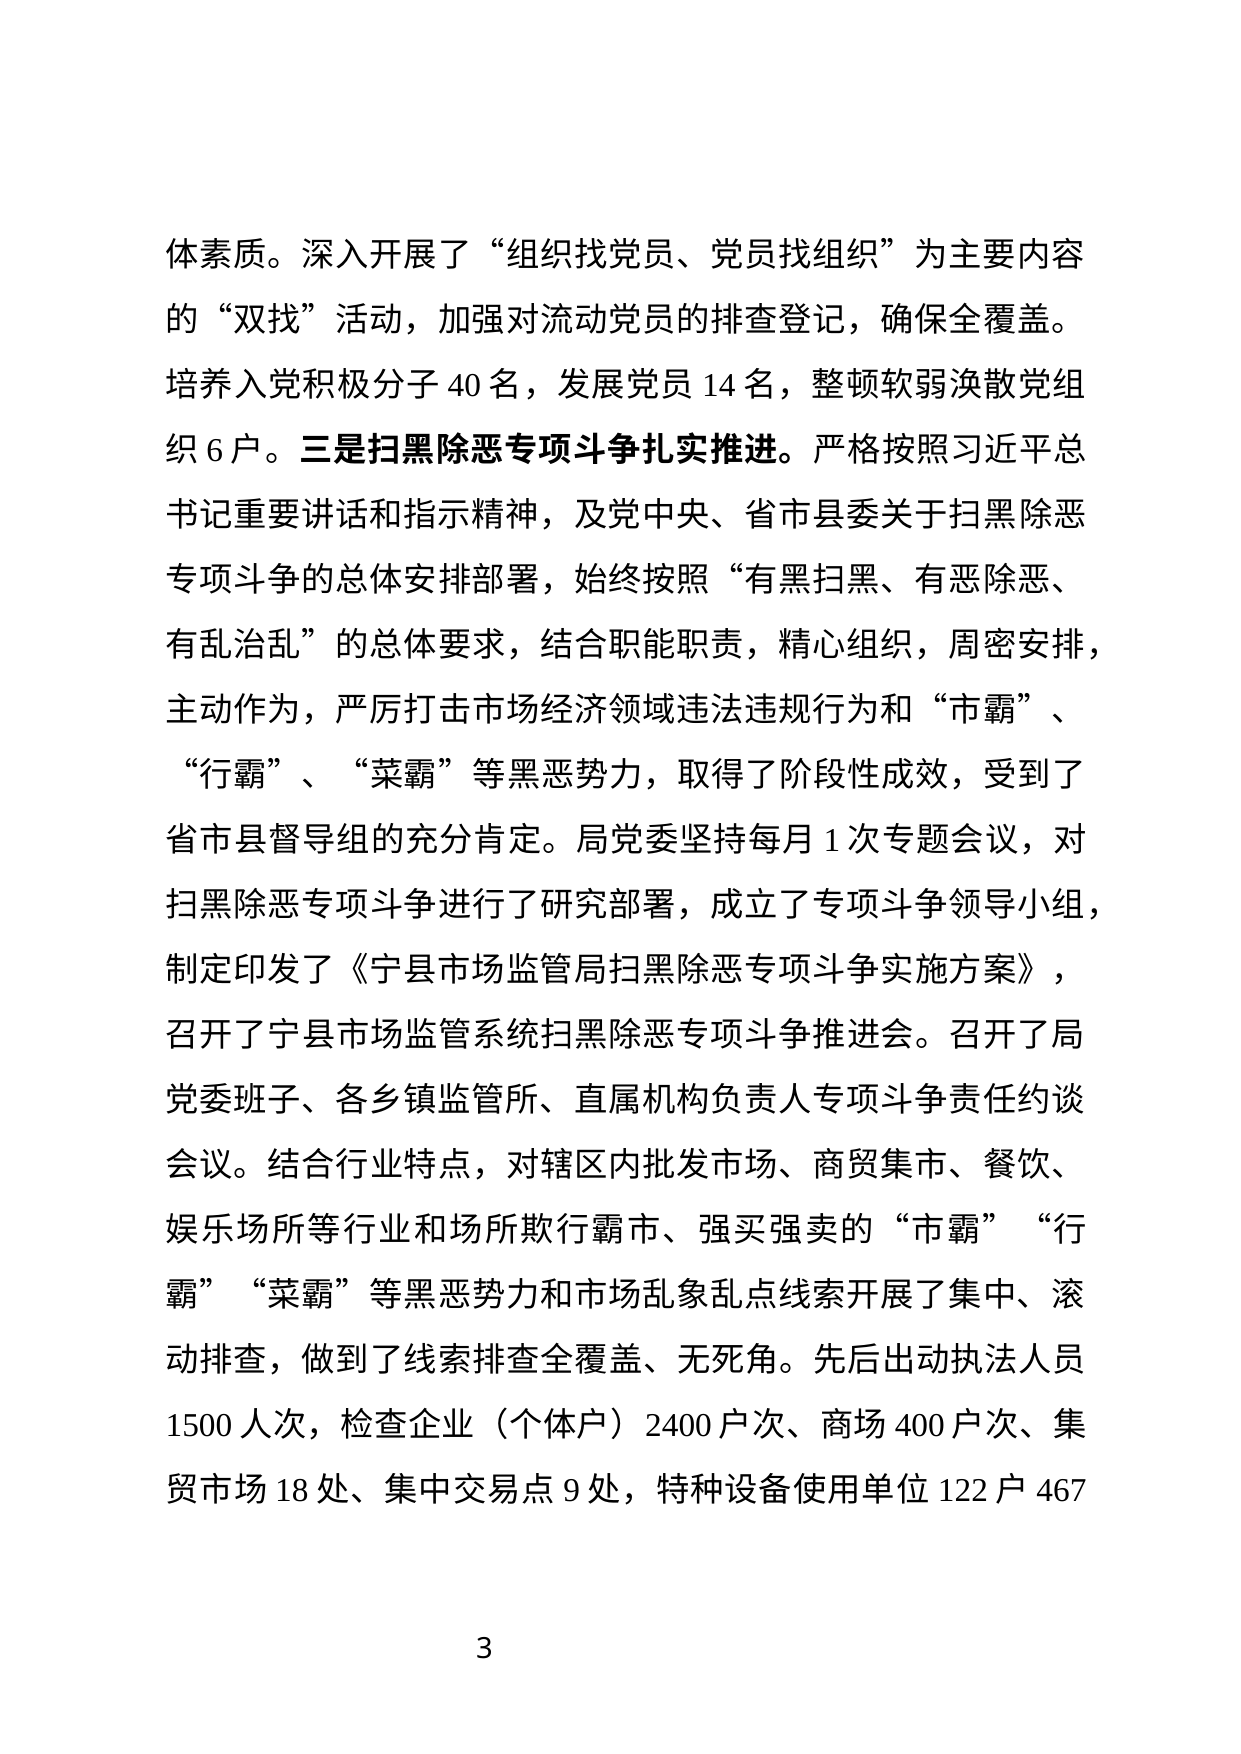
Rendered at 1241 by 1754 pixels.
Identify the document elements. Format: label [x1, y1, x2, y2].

text [165, 219, 1087, 1519]
